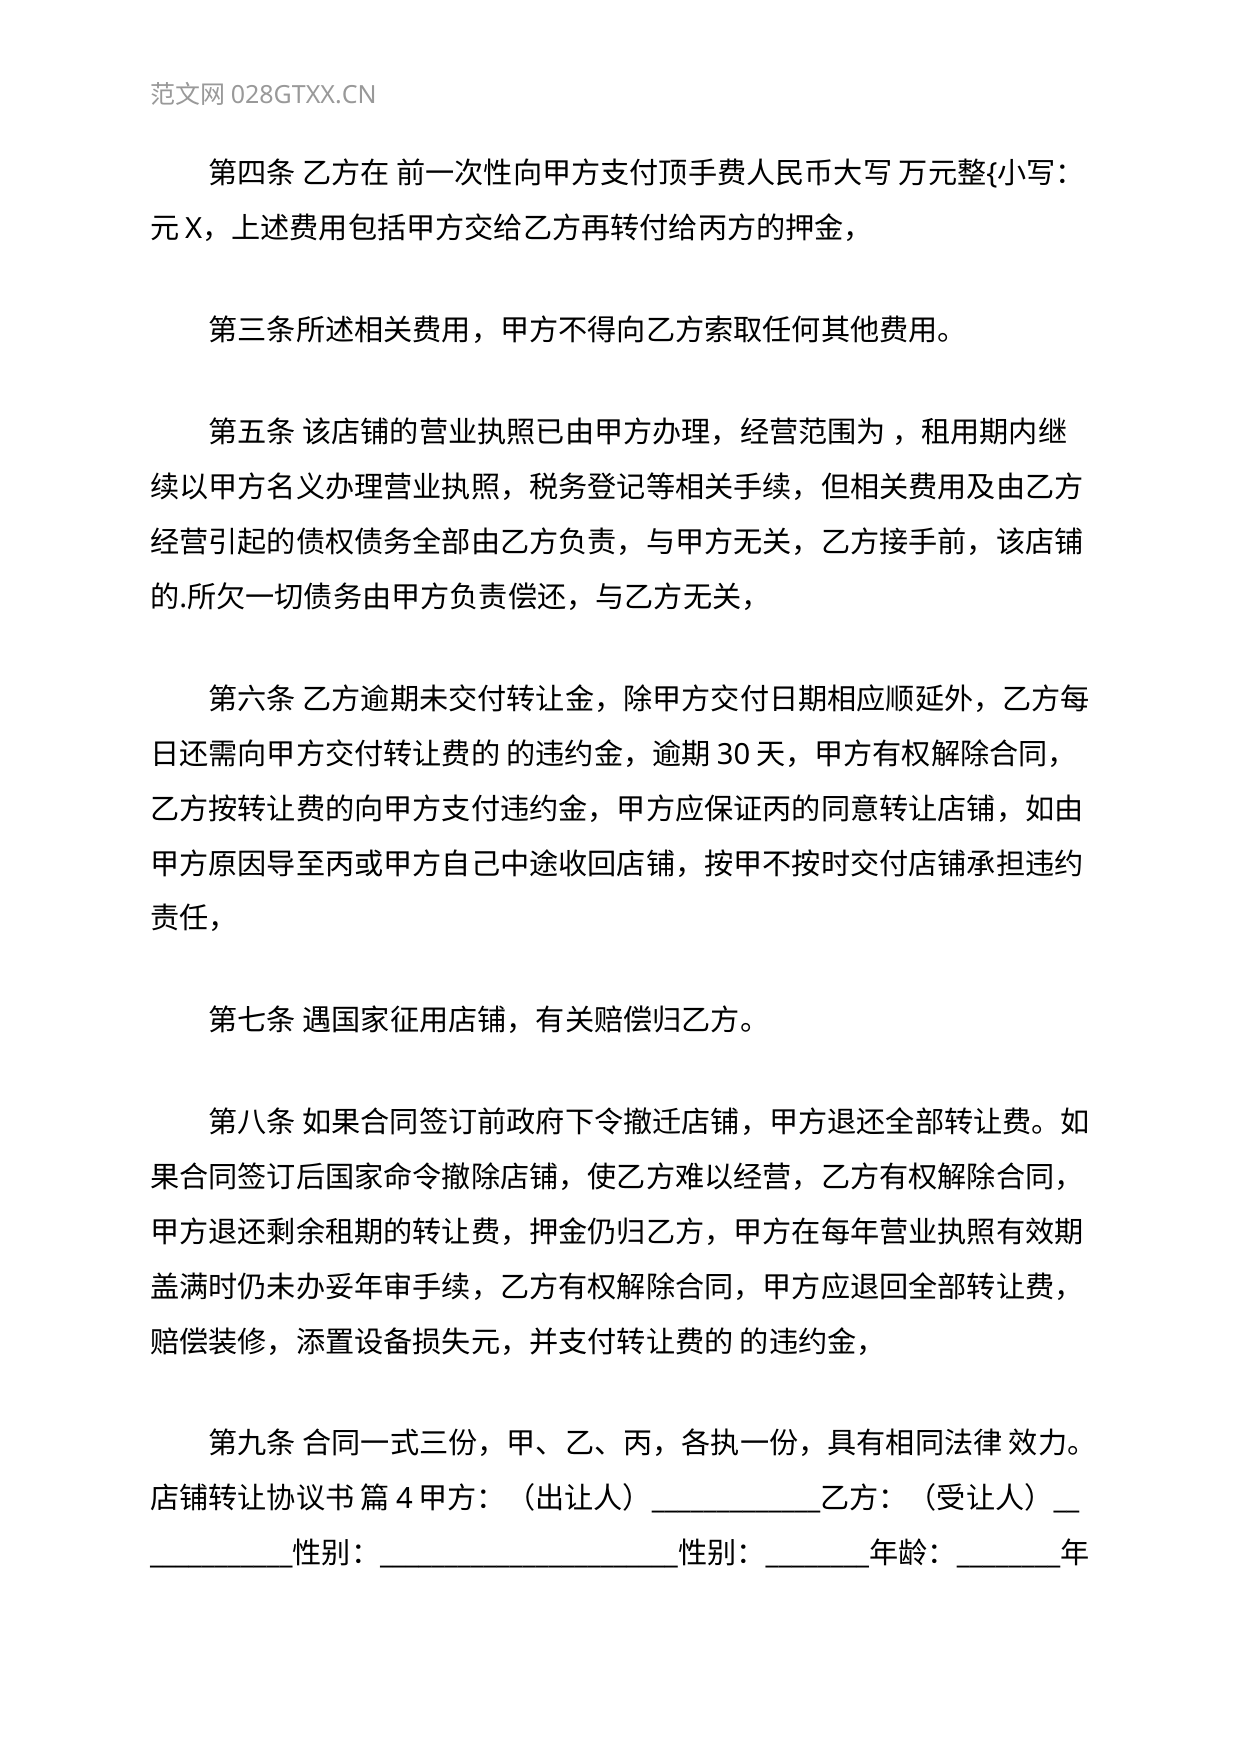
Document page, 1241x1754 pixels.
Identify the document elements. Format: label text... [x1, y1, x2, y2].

text 第八条 如果合同签订前政府下令撤迁店铺，甲方退还全部转让费。如果合同签订后国家命令撤除店铺，使乙方难以经营，乙方有权解除合同，甲方退还剩余租期的转让费，押金仍归乙方，甲方在每年营业执照有效期盖满时仍未办妥年审手续，乙方有权解除合同，甲方应退回全部转让费，赔偿装修，添置设备损失元，并支付转让费的 的违约金， [150, 1099, 1090, 1361]
text 第五条 该店铺的营业执照已由甲方办理，经营范围为 ，租用期内继续以甲方名义办理营业执照，税务登记等相关手续，但相关费用及由乙方经营引起的债权债务全部由乙方负责，与甲方无关，乙方接手前，该店铺的.所欠一切债务由甲方负责偿还，与乙方无关， [150, 409, 1090, 616]
text 第六条 乙方逾期未交付转让金，除甲方交付日期相应顺延外，乙方每日还需向甲方交付转让费的 的违约金，逾期30天，甲方有权解除合同，乙方按转让费的向甲方支付违约金，甲方应保证丙的同意转让店铺，如由甲方原因导至丙或甲方自己中途收回店铺，按甲不按时交付店铺承担违约责任， [150, 675, 1090, 937]
text 第七条 遇国家征用店铺，有关赔偿归乙方。 [150, 997, 1090, 1039]
text 第三条所述相关费用，甲方不得向乙方索取任何其他费用。 [150, 307, 1090, 349]
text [150, 1420, 1090, 1572]
text 第四条 乙方在 前一次性向甲方支付顶手费人民币大写 万元整{小写： 元X，上述费用包括甲方交给乙方再转付给丙方的押金， [150, 150, 1090, 247]
